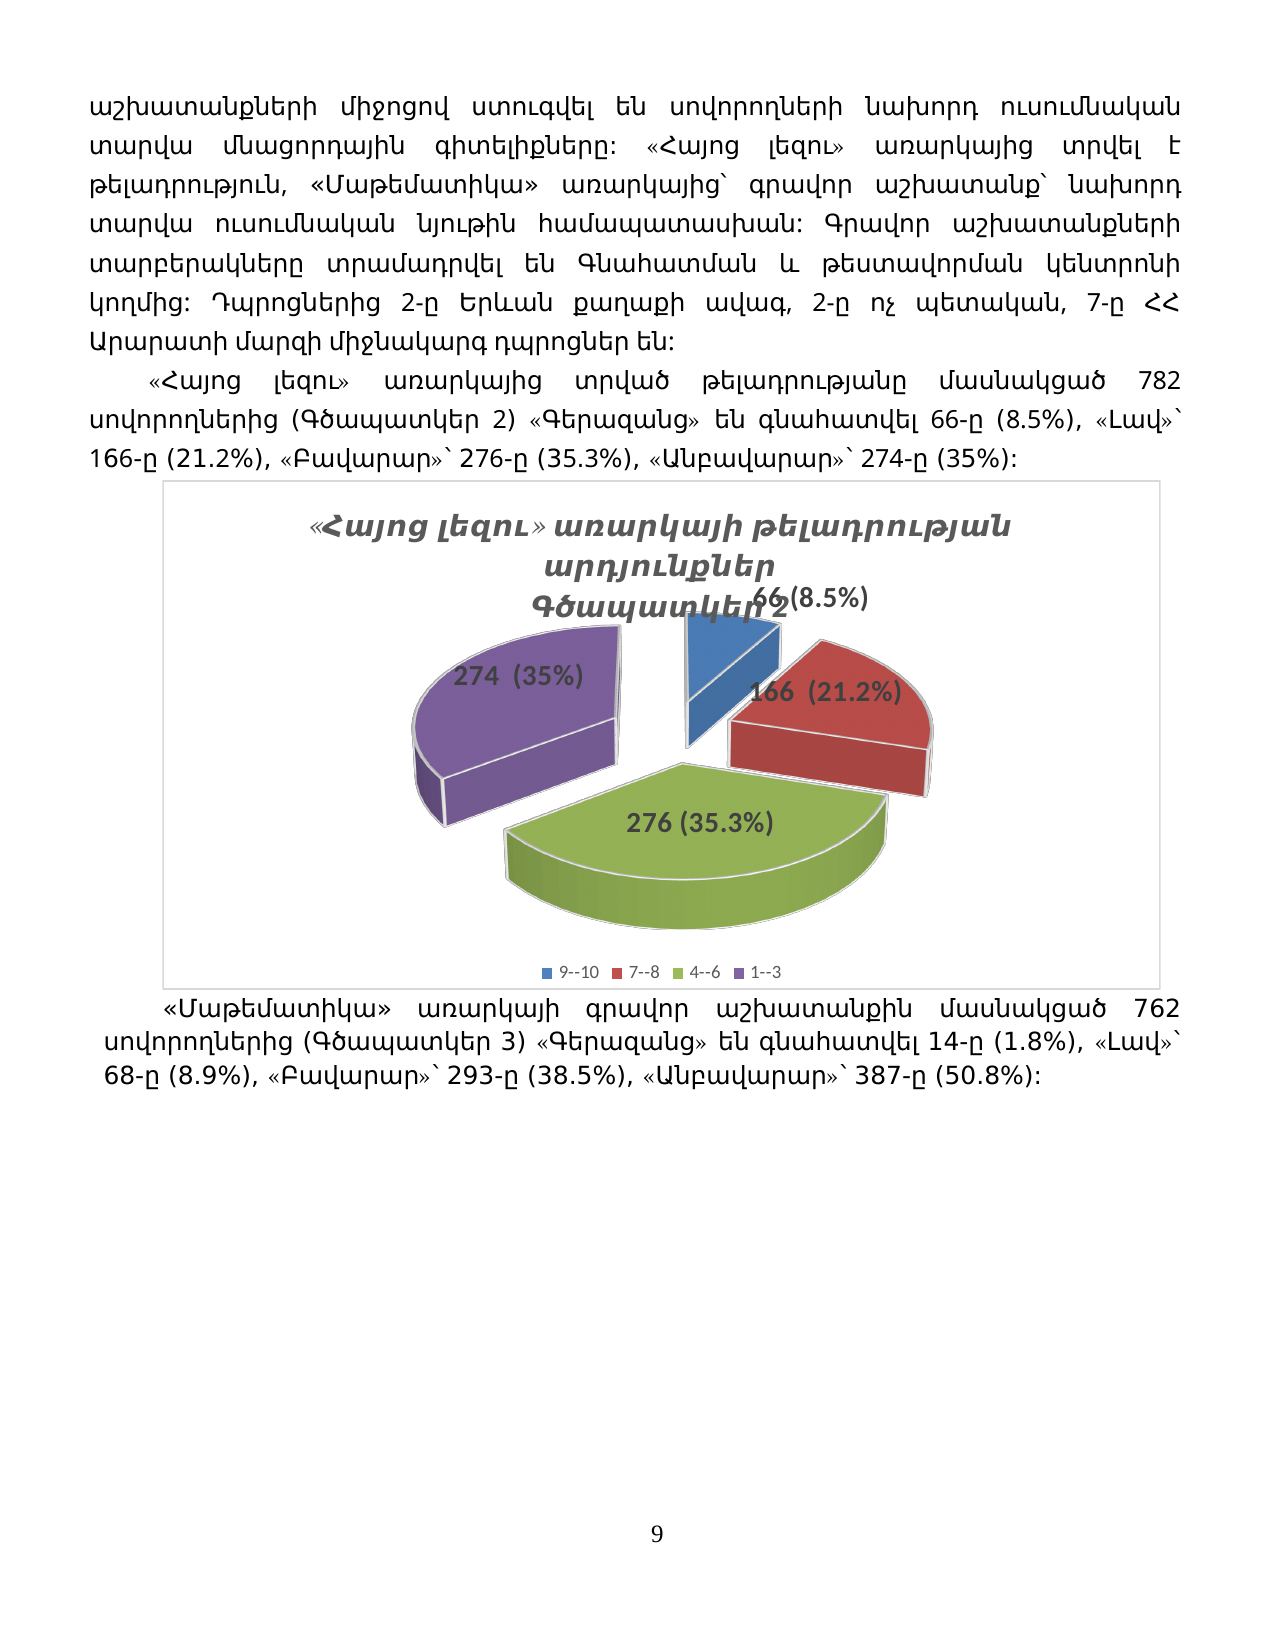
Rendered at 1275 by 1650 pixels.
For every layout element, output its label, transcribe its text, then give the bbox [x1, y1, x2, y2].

text Հայոց լեզու առարկայից տրված թելադրությանը մասնակցած 782 սովորողներից (Գծապատկեր 2) Գերազանց են գնահատվել 66-ը (8.5%), Լավ՝ 166-ը (21.2%), Բավարար՝ 276-ը (35.3%), Անբավարար՝ 274-ը (35%): [88, 363, 1181, 475]
text «Մաթեմատիկա» առարկայի գրավոր աշխատանքին մասնակցած 762 սովորողներից (Գծապատկեր 3) Գերազանց են գնահատվել 14-ը (1.8%), Լավ՝ 68-ը (8.9%), Բավարար՝ 293-ը (38.5%), Անբավարար՝ 387-ը (50.8%): [103, 994, 1181, 1090]
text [88, 89, 1181, 358]
